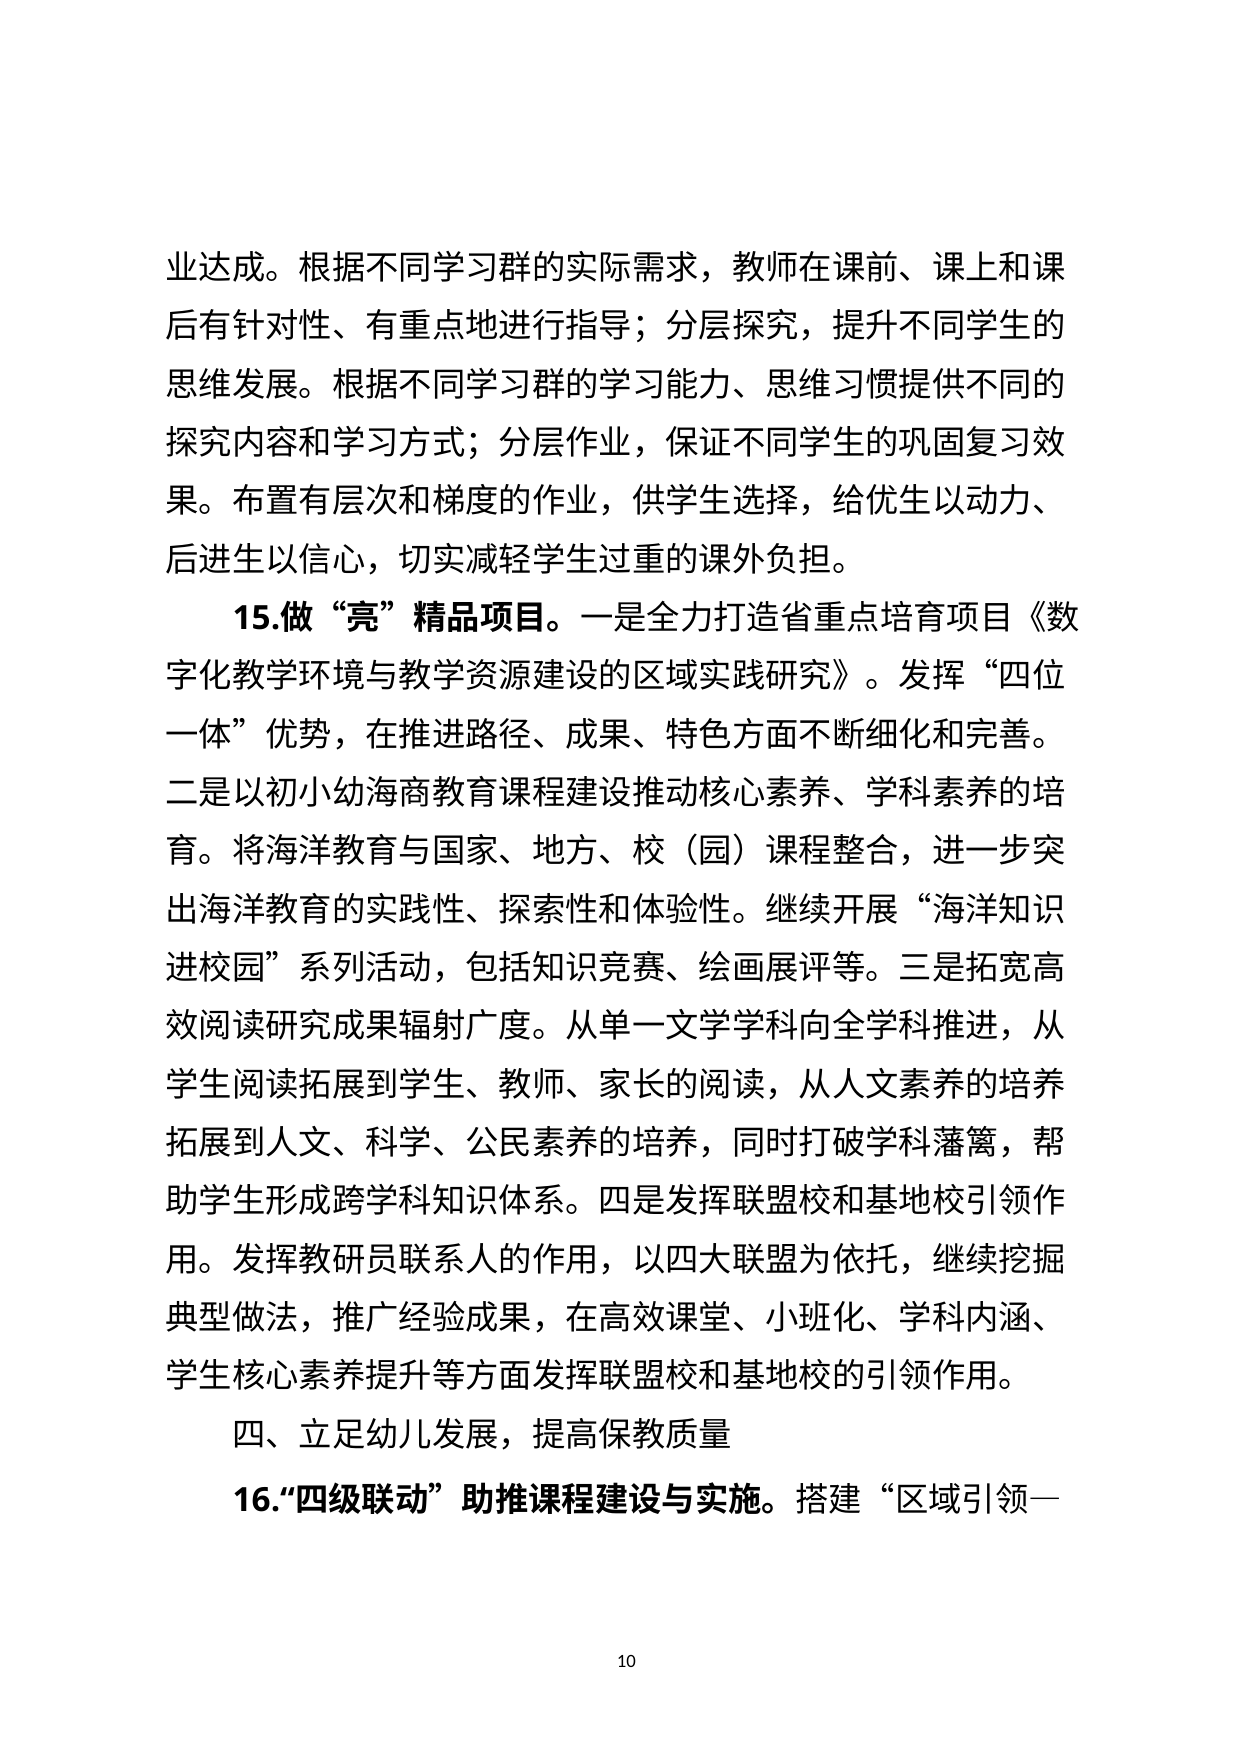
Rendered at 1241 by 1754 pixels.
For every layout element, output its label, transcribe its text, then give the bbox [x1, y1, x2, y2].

text 15.做“亮”精品项目。一是全力打造省重点培育项目《数字化教学环境与教学资源建设的区域实践研究》。发挥“四位一体”优势，在推进路径、成果、特色方面不断细化和完善。二是以初小幼海商教育课程建设推动核心素养、学科素养的培育。将海洋教育与国家、地方、校（园）课程整合，进一步突出海洋教育的实践性、探索性和体验性。继续开展“海洋知识进校园”系列活动，包括知识竞赛、绘画展评等。三是拓宽高效阅读研究成果辐射广度。从单一文学学科向全学科推进，从学生阅读拓展到学生、教师、家长的阅读，从人文素养的培养拓展到人文、科学、公民素养的培养，同时打破学科藩篱，帮助学生形成跨学科知识体系。四是发挥联盟校和基地校引领作用。发挥教研员联系人的作用，以四大联盟为依托，继续挖掘典型做法，推广经验成果，在高效课堂、小班化、学科内涵、学生核心素养提升等方面发挥联盟校和基地校的引领作用。 [165, 583, 1087, 1399]
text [165, 1464, 1087, 1523]
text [165, 233, 1087, 583]
text 四、立足幼儿发展，提高保教质量 [165, 1399, 1084, 1464]
